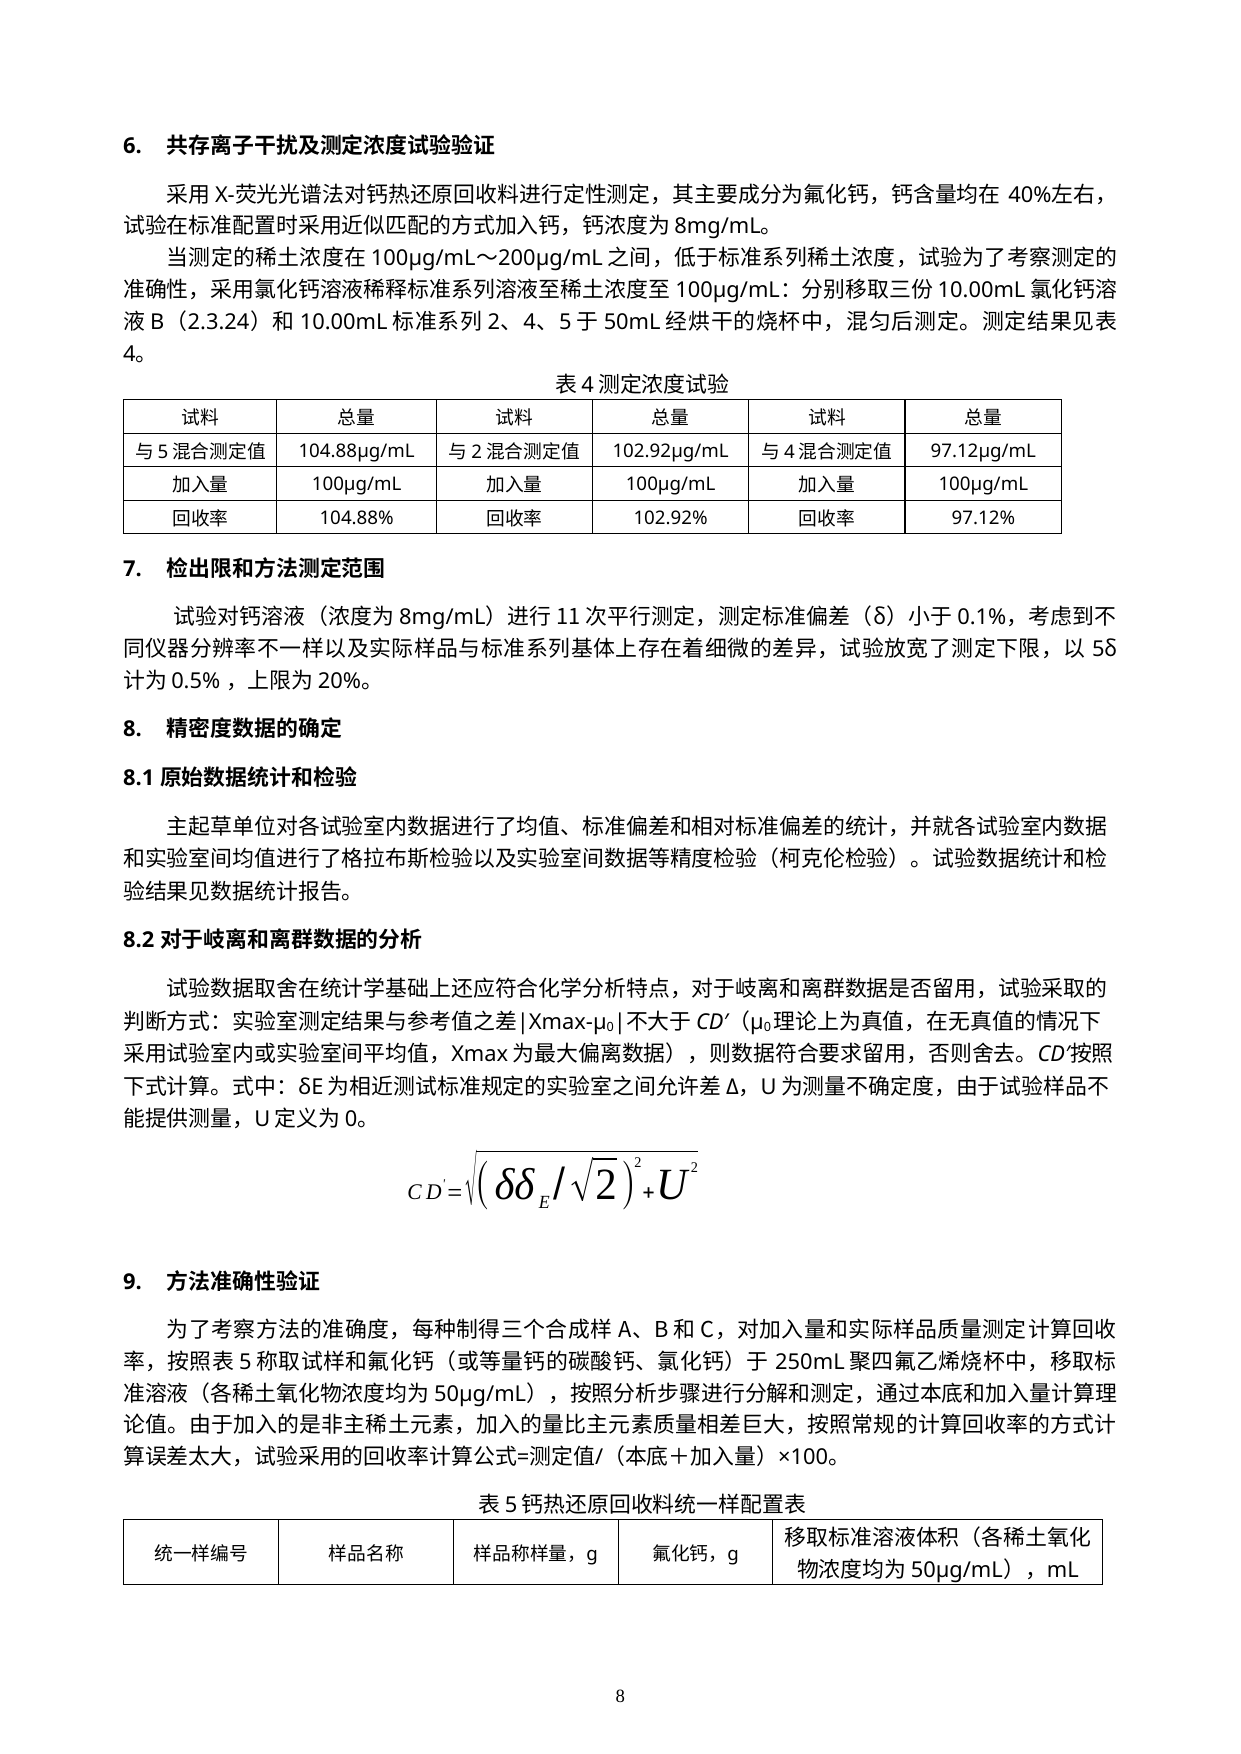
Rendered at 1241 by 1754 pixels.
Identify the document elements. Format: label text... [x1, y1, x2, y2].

table_cell 100μg/mL [906, 467, 1061, 500]
table_cell 回收率 [749, 501, 904, 533]
table_cell 加入量 [749, 467, 904, 500]
table_cell 97.12% [906, 501, 1061, 533]
list 检出限和方法测定范围 [123, 551, 1117, 583]
table_cell 回收率 [124, 501, 276, 533]
text 试验对钙溶液（浓度为8mg/mL）进行11次平行测定，测定标准偏差（δ）小于0.1%，考虑到不同仪器分辨率不一样以及实际样品与标准系列基体上存在着细微的差异，试验放宽了测定下限，以5δ计为0.5% ，上限为20%。 [123, 599, 1117, 695]
list 方法准确性验证 [123, 1263, 1117, 1296]
table_cell 回收率 [437, 501, 592, 533]
table_cell 与2混合测定值 [437, 434, 592, 466]
table_header 总量 [906, 400, 1061, 433]
text 为了考察方法的准确度，每种制得三个合成样A、B和C，对加入量和实际样品质量测定计算回收率，按照表5称取试样和氟化钙（或等量钙的碳酸钙、氯化钙）于250mL聚四氟乙烯烧杯中，移取标准溶液（各稀土氧化物浓度均为50μg/mL），按照分析步骤进行分解和测定，通过本底和加入量计算理论值。由于加入的是非主稀土元素，加入的量比主元素质量相差巨大，按照常规的计算回收率的方式计算误差太大，试验采用的回收率计算公式=测定值/（本底＋加入量）×100。 [123, 1312, 1117, 1471]
table_header 样品称样量，g [454, 1520, 618, 1583]
table_cell 104.88μg/mL [277, 434, 436, 466]
table_cell 102.92% [593, 501, 748, 533]
list 精密度数据的确定 [123, 711, 1117, 743]
table_cell 100μg/mL [593, 467, 748, 500]
table_cell 100μg/mL [277, 467, 436, 500]
table_header 氟化钙，g [619, 1520, 772, 1583]
text 8.2 对于岐离和离群数据的分析 [123, 922, 1117, 955]
table_cell 与5混合测定值 [124, 434, 276, 466]
table_header 总量 [593, 400, 748, 433]
table_cell 102.92μg/mL [593, 434, 748, 466]
table_cell 与4混合测定值 [749, 434, 904, 466]
table_header 统一样编号 [124, 1520, 278, 1583]
table_cell 加入量 [124, 467, 276, 500]
table_header 移取标准溶液体积（各稀土氧化物浓度均为50μg/mL），mL [773, 1520, 1102, 1583]
table_header 总量 [277, 400, 436, 433]
table_cell 加入量 [437, 467, 592, 500]
text 采用X-荧光光谱法对钙热还原回收料进行定性测定，其主要成分为氟化钙，钙含量均在40%左右，试验在标准配置时采用近似匹配的方式加入钙，钙浓度为8mg/mL。 [123, 177, 1117, 240]
table_header 试料 [437, 400, 592, 433]
text 表5钙热还原回收料统一样配置表 [123, 1487, 1117, 1519]
table_cell 104.88% [277, 501, 436, 533]
table_cell 97.12μg/mL [906, 434, 1061, 466]
table_header 样品名称 [279, 1520, 453, 1583]
text 主起草单位对各试验室内数据进行了均值、标准偏差和相对标准偏差的统计，并就各试验室内数据和实验室间均值进行了格拉布斯检验以及实验室间数据等精度检验（柯克伦检验）。试验数据统计和检验结果见数据统计报告。 [123, 808, 1117, 906]
table_header 试料 [749, 400, 904, 433]
text 表4测定浓度试验 [123, 367, 1117, 399]
text 试验数据取舍在统计学基础上还应符合化学分析特点，对于岐离和离群数据是否留用，试验采取的判断方式：实验室测定结果与参考值之差|Xmax-μ0|不大于CD′（μ0理论上为真值，在无真值的情况下采用试验室内或实验室间平均值，Xmax为最大偏离数据），则数据符合要求留用，否则舍去。CD′按照下式计算。式中：δE为相近测试标准规定的实验室之间允许差Δ，U为测量不确定度，由于试验样品不能提供测量，U定义为0。 [123, 971, 1117, 1133]
text 当测定的稀土浓度在100μg/mL～200μg/mL之间，低于标准系列稀土浓度，试验为了考察测定的准确性，采用氯化钙溶液稀释标准系列溶液至稀土浓度至100μg/mL：分别移取三份10.00mL氯化钙溶液B（2.3.24）和10.00mL标准系列2、4、5于50mL经烘干的烧杯中，混匀后测定。测定结果见表4。 [123, 240, 1117, 367]
list 共存离子干扰及测定浓度试验验证 [123, 128, 1117, 161]
text 8.1 原始数据统计和检验 [123, 760, 1117, 792]
table_header 试料 [124, 400, 276, 433]
